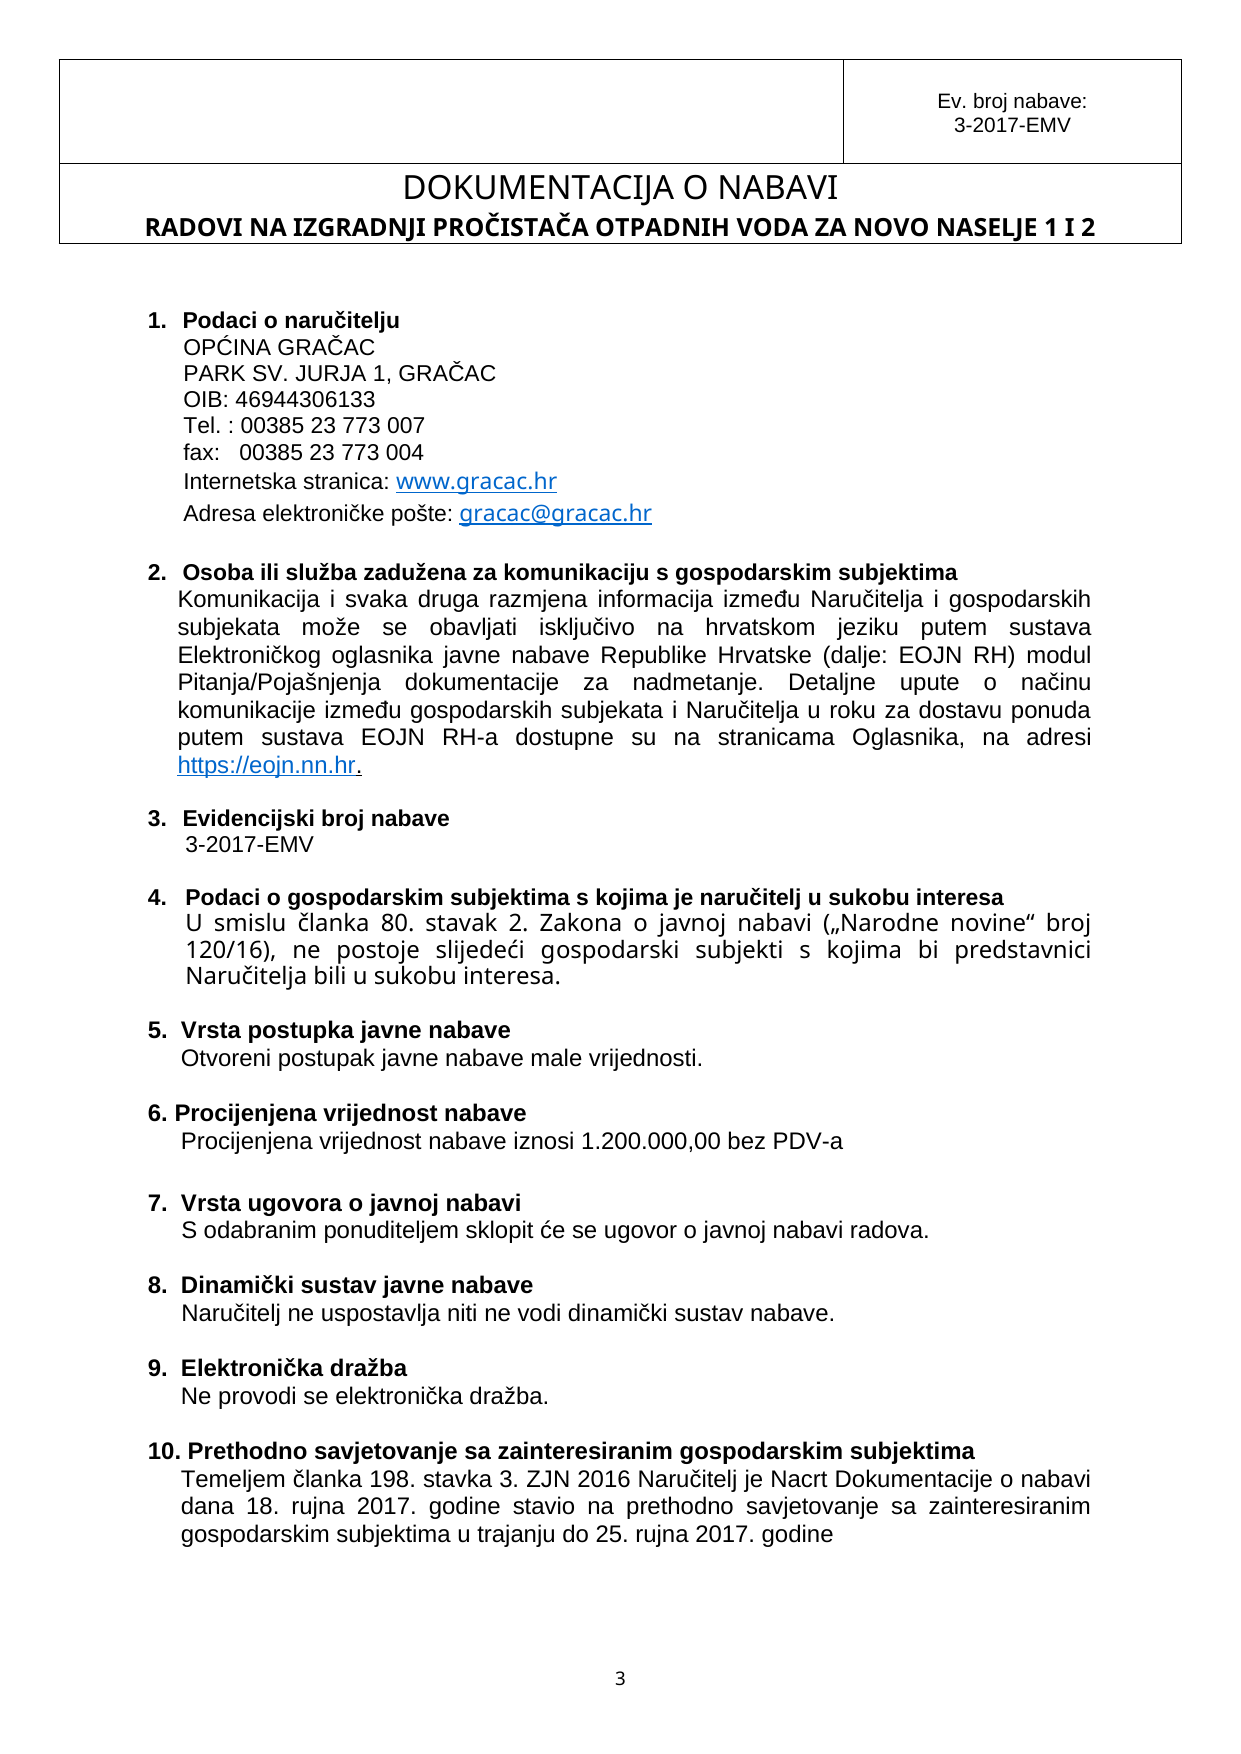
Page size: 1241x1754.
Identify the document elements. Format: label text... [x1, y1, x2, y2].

text Tel. : 00385 23 773 007 [104, 412, 1092, 439]
text 9. Elektronička dražba [148, 1354, 1092, 1382]
text 10. Prethodno savjetovanje sa zainteresiranim gospodarskim subjektima [148, 1437, 1092, 1464]
text 6. Procijenjena vrijednost nabave [148, 1099, 1092, 1127]
subtitle Podaci o naručitelju [148, 307, 1092, 333]
subtitle Komunikacija i svaka druga razmjena informacija između Naručitelja i gospodarskih subjekata može se obavljati isključivo na hrvatskom jeziku putem sustava Elektroničkog oglasnika javne nabave Republike Hrvatske (dalje: EOJN RH) modul Pitanja/Pojašnjenja dokumentacije za nadmetanje. Detaljne upute o načinu komunikacije između gospodarskih subjekata i Naručitelja u roku za dostavu ponuda putem sustava EOJN RH-a dostupne su na stranicama Oglasnika, na adresi https://eojn.nn.hr. [177, 585, 1092, 778]
text U smislu članka 80. stavak 2. Zakona o javnoj nabavi („Narodne novine“ broj 120/16), ne postoje slijedeći gospodarski subjekti s kojima bi predstavnici Naručitelja bili u sukobu interesa. [185, 911, 1092, 990]
text Procijenjena vrijednost nabave iznosi 1.200.000,00 bez PDV-a [148, 1127, 1092, 1154]
text Internetska stranica: www.gracac.hr [104, 465, 1092, 496]
text PARK SV. JURJA 1, GRAČAC [104, 360, 1092, 386]
subtitle Osoba ili služba zadužena za komunikaciju s gospodarskim subjektima [148, 559, 1092, 585]
text OIB: 46944306133 [104, 386, 1092, 412]
subtitle Podaci o gospodarskim subjektima s kojima je naručitelj u sukobu interesa [148, 884, 1092, 911]
text fax: 00385 23 773 004 [104, 439, 1092, 465]
text Temeljem članka 198. stavka 3. ZJN 2016 Naručitelj je Nacrt Dokumentacije o nabavi dana 18. rujna 2017. godine stavio na prethodno savjetovanje sa zainteresiranim gospodarskim subjektima u trajanju do 25. rujna 2017. godine [181, 1464, 1092, 1547]
text 8. Dinamički sustav javne nabave [148, 1271, 1092, 1299]
text Adresa elektroničke pošte: gracac@gracac.hr [104, 496, 1092, 528]
text Otvoreni postupak javne nabave male vrijednosti. [181, 1044, 1092, 1072]
text 5. Vrsta postupka javne nabave [148, 1016, 1092, 1044]
subtitle Evidencijski broj nabave [148, 805, 1092, 831]
text Naručitelj ne uspostavlja niti ne vodi dinamički sustav nabave. [148, 1299, 1092, 1327]
text S odabranim ponuditeljem sklopit će se ugovor o javnoj nabavi radova. [148, 1216, 1092, 1244]
text OPĆINA GRAČAC [183, 333, 1092, 360]
subtitle 3-2017-EMV [185, 831, 1092, 858]
text 7. Vrsta ugovora o javnoj nabavi [148, 1188, 1092, 1216]
text Ne provodi se elektronička dražba. [148, 1382, 1092, 1409]
